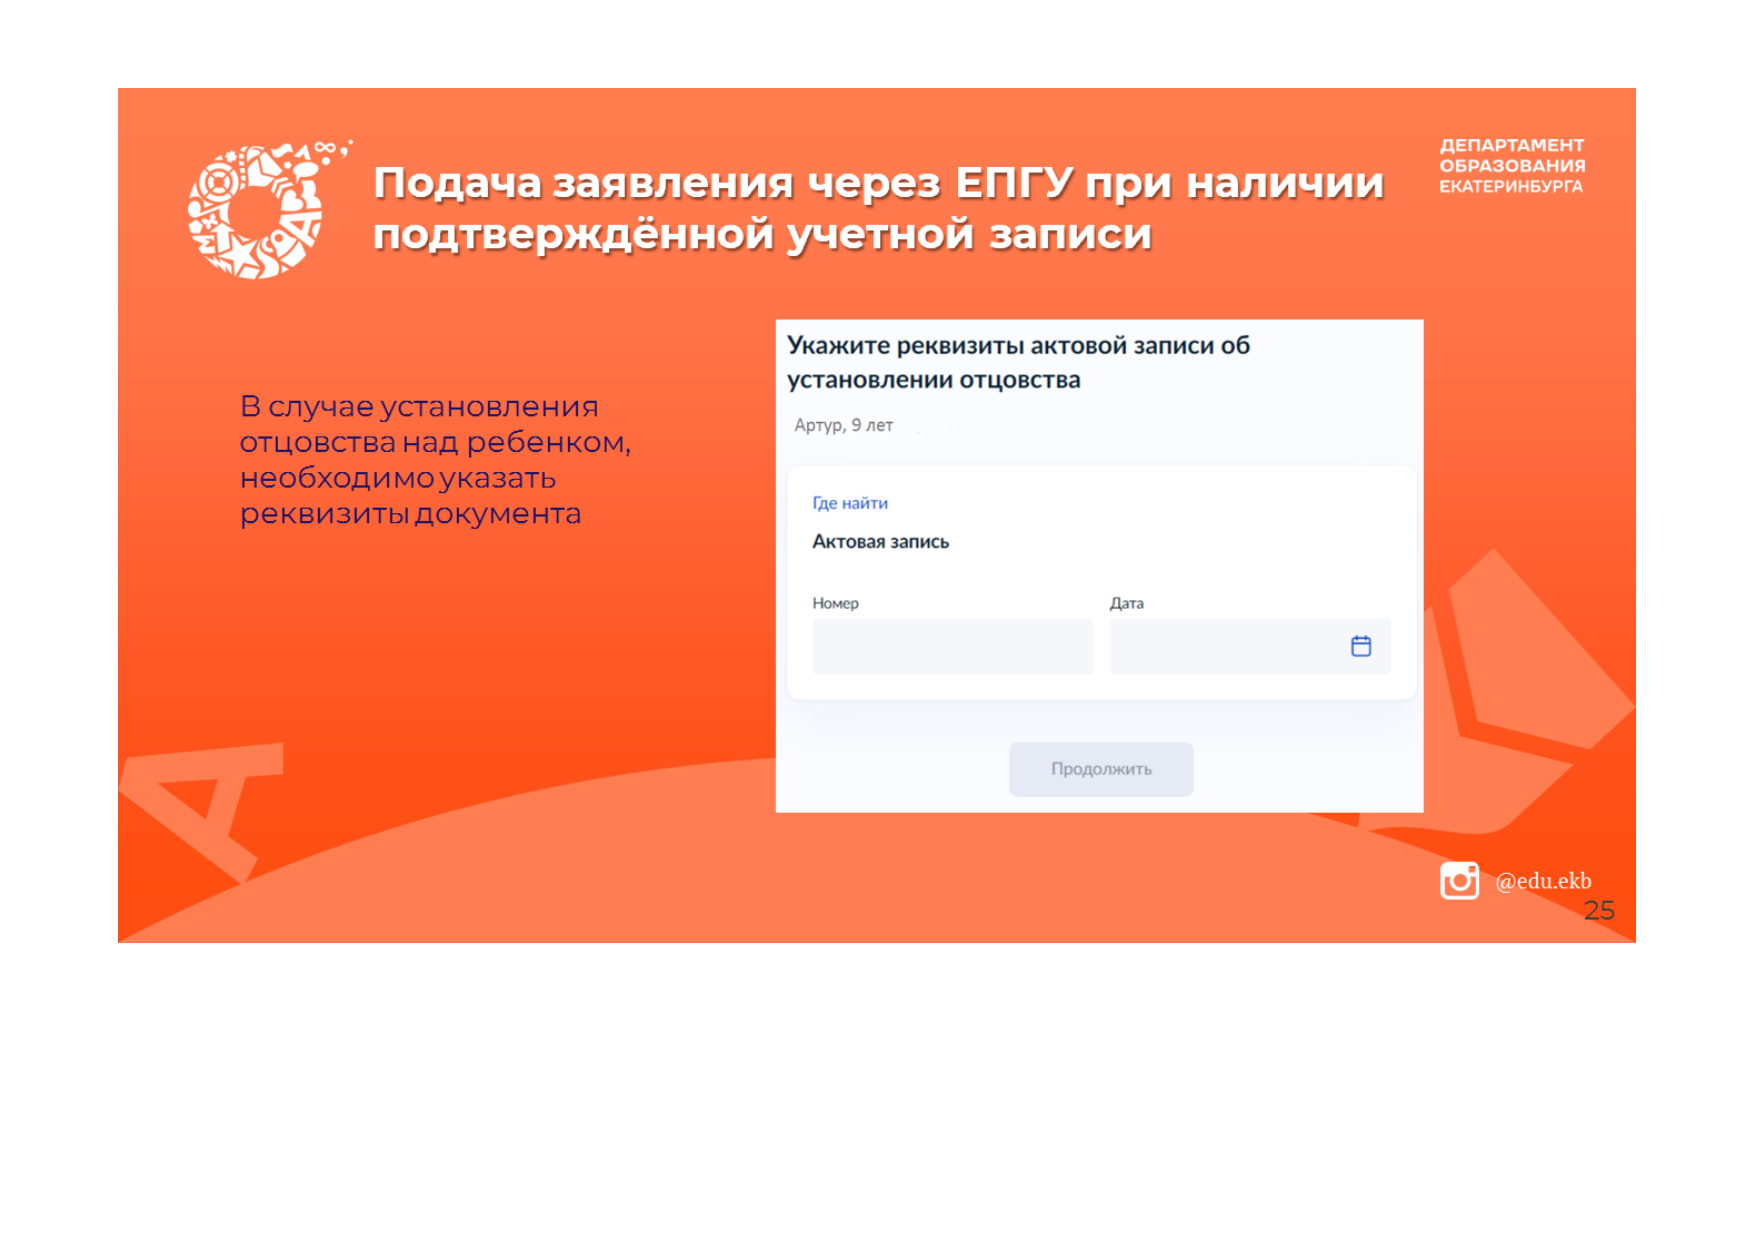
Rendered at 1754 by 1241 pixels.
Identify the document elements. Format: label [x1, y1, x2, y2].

picture [118, 88, 1636, 943]
